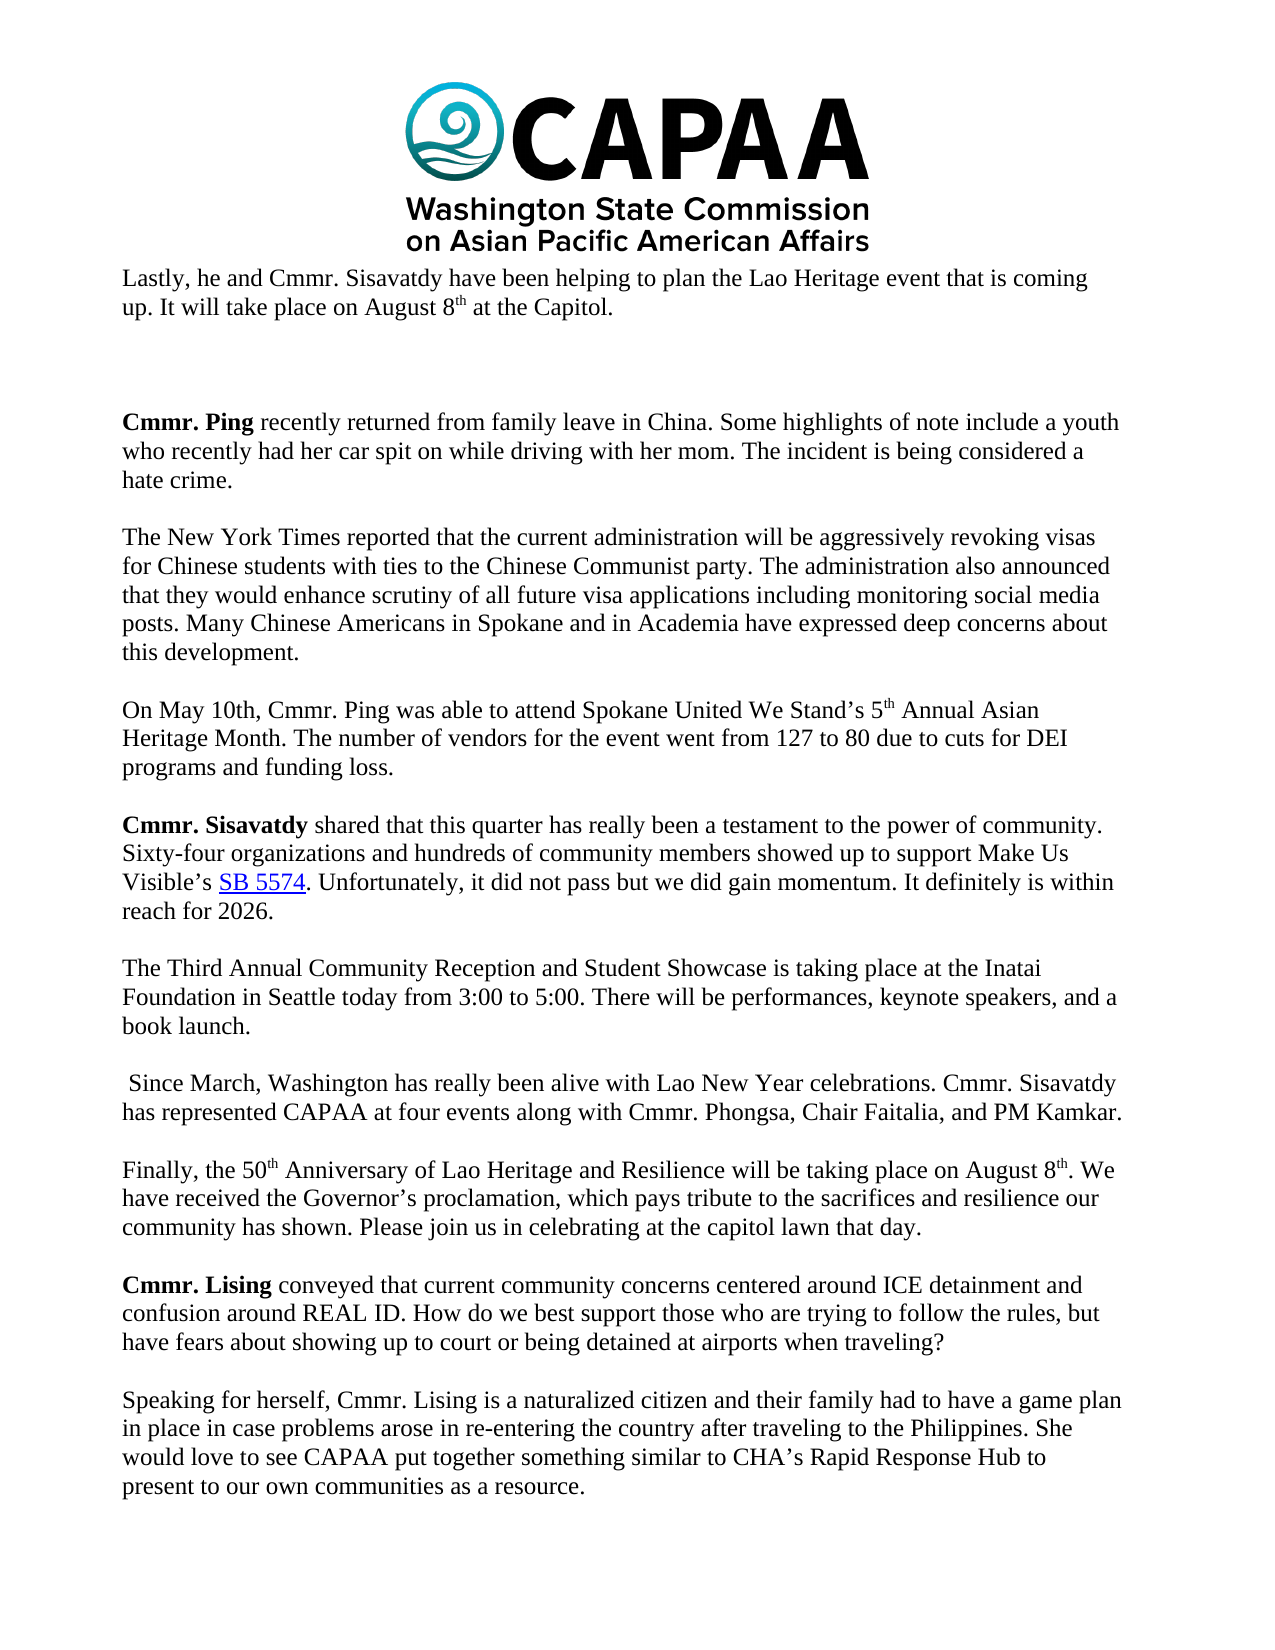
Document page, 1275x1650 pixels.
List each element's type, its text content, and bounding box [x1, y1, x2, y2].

text Cmmr. Lising conveyed that current community concerns centered around ICE detainment and confusion around REAL ID. How do we best support those who are trying to follow the rules, but have fears about showing up to court or being detained at airports when traveling? [122, 1270, 1125, 1356]
text Speaking for herself, Cmmr. Lising is a naturalized citizen and their family had to have a game plan in place in case problems arose in re-entering the country after traveling to the Philippines. She would love to see CAPAA put together something similar to CHA’s Rapid Response Hub to present to our own communities as a resource. [122, 1385, 1125, 1500]
text Since March, Washington has really been alive with Lao New Year celebrations. Cmmr. Sisavatdy has represented CAPAA at four events along with Cmmr. Phongsa, Chair Faitalia, and PM Kamkar. [122, 1068, 1125, 1126]
text On May 10th, Cmmr. Ping was able to attend Spokane United We Stand’s 5th Annual Asian Heritage Month. The number of vendors for the event went from 127 to 80 due to cuts for DEI programs and funding loss. [122, 695, 1125, 781]
text Finally, the 50th Anniversary of Lao Heritage and Resilience will be taking place on August 8th. We have received the Governor’s proclamation, which pays tribute to the sacrifices and resilience our community has shown. Please join us in celebrating at the capitol lawn that day. [122, 1155, 1125, 1241]
text The New York Times reported that the current administration will be aggressively revoking visas for Chinese students with ties to the Chinese Communist party. The administration also announced that they would enhance scrutiny of all future visa applications including monitoring social media posts. Many Chinese Americans in Spokane and in Academia have expressed deep concerns about this development. [122, 522, 1125, 666]
text Lastly, he and Cmmr. Sisavatdy have been helping to plan the Lao Heritage event that is coming up. It will take place on August 8th at the Capitol. [122, 263, 1125, 321]
picture [361, 75, 914, 264]
text Cmmr. Sisavatdy shared that this quarter has really been a testament to the power of community. Sixty-four organizations and hundreds of community members showed up to support Make Us Visible’s SB 5574. Unfortunately, it did not pass but we did gain momentum. It definitely is within reach for 2026. [122, 810, 1125, 925]
text Cmmr. Ping recently returned from family leave in China. Some highlights of note include a youth who recently had her car spit on while driving with her mom. The incident is being considered a hate crime. [122, 407, 1125, 493]
text The Third Annual Community Reception and Student Showcase is taking place at the Inatai Foundation in Seattle today from 3:00 to 5:00. There will be performances, keynote speakers, and a book launch. [122, 953, 1125, 1040]
